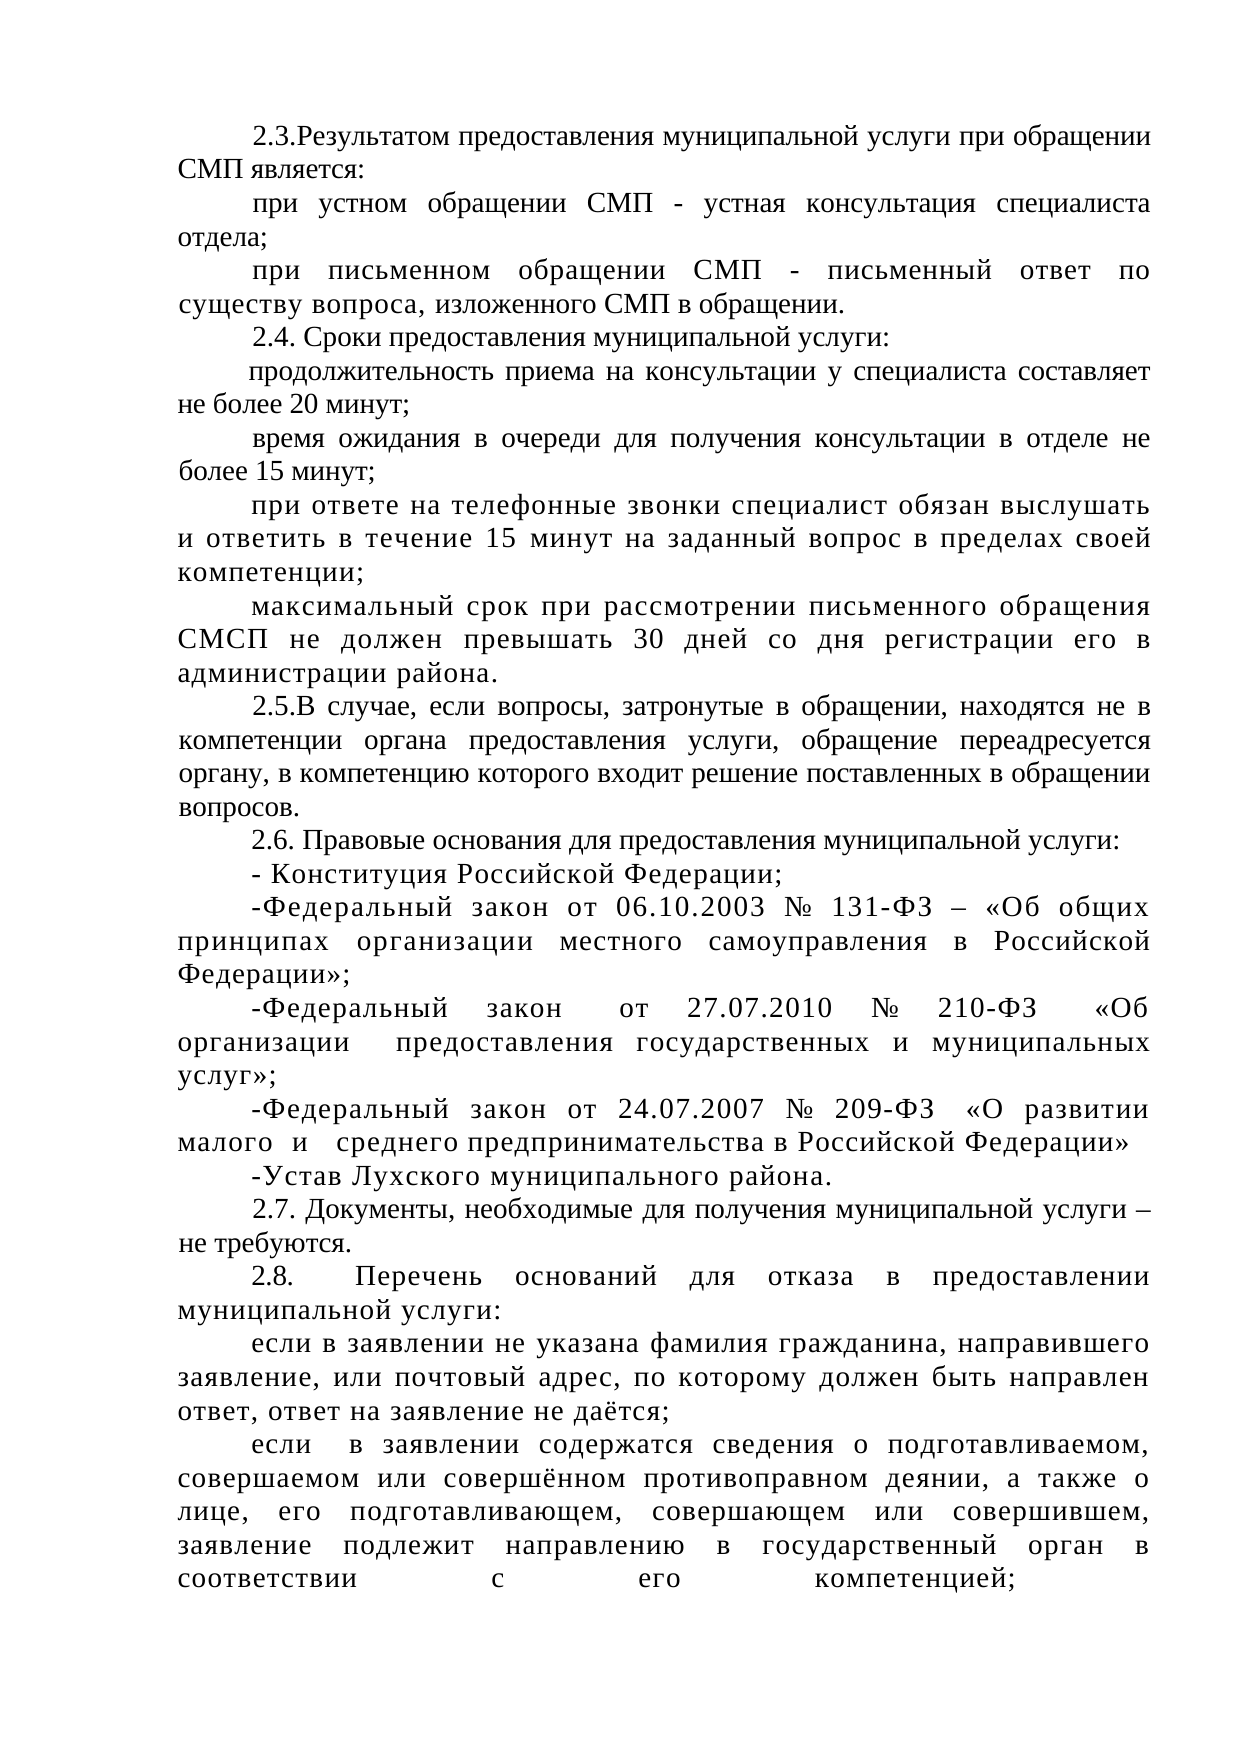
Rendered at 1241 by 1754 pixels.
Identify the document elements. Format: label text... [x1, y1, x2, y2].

text -Федеральный закон от 06.10.2003 № 131-ФЗ – «Об общих принципах организации местного самоуправления в Российской Федерации»; [177, 889, 1151, 990]
text 2.5.В случае, если вопросы, затронутые в обращении, находятся не в компетенции органа предоставления услуги, обращение переадресуется органу, в компетенцию которого входит решение поставленных в обращении вопросов. [178, 688, 1152, 822]
text 2.3.Результатом предоставления муниципальной услуги при обращении СМП является: [177, 118, 1152, 185]
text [177, 1426, 1151, 1594]
text 2.6. Правовые основания для предоставления муниципальной услуги: [177, 822, 1151, 856]
text продолжительность приема на консультации у специалиста составляет не более 20 минут; [177, 353, 1151, 420]
text 2.8. Перечень оснований для отказа в предоставлении муниципальной услуги: [177, 1258, 1151, 1326]
text при устном обращении СМП - устная консультация специалиста отдела; [177, 185, 1152, 252]
text 2.7. Документы, необходимые для получения муниципальной услуги – не требуются. [178, 1191, 1152, 1258]
text -Устав Лухского муниципального района. [177, 1158, 1151, 1191]
text время ожидания в очереди для получения консультации в отделе не более 15 минут; [178, 420, 1152, 487]
text - Конституция Российской Федерации; [177, 856, 1151, 889]
text при ответе на телефонные звонки специалист обязан выслушать и ответить в течение 15 минут на заданный вопрос в пределах своей компетенции; [177, 487, 1152, 588]
text максимальный срок при рассмотрении письменного обращения СМСП не должен превышать 30 дней со дня регистрации его в администрации района. [177, 588, 1152, 688]
text -Федеральный закон от 24.07.2007 № 209-ФЗ «О развитии малого и среднего предпринимательства в Российской Федерации» [177, 1091, 1151, 1158]
text 2.4. Сроки предоставления муниципальной услуги: [178, 319, 1152, 353]
text при письменном обращении СМП - письменный ответ по существу вопроса, изложенного СМП в обращении. [178, 252, 1152, 319]
text -Федеральный закон от 27.07.2010 № 210-ФЗ «Об организации предоставления государственных и муниципальных услуг»; [177, 990, 1151, 1091]
text если в заявлении не указана фамилия гражданина, направившего заявление, или почтовый адрес, по которому должен быть направлен ответ, ответ на заявление не даётся; [177, 1326, 1151, 1426]
